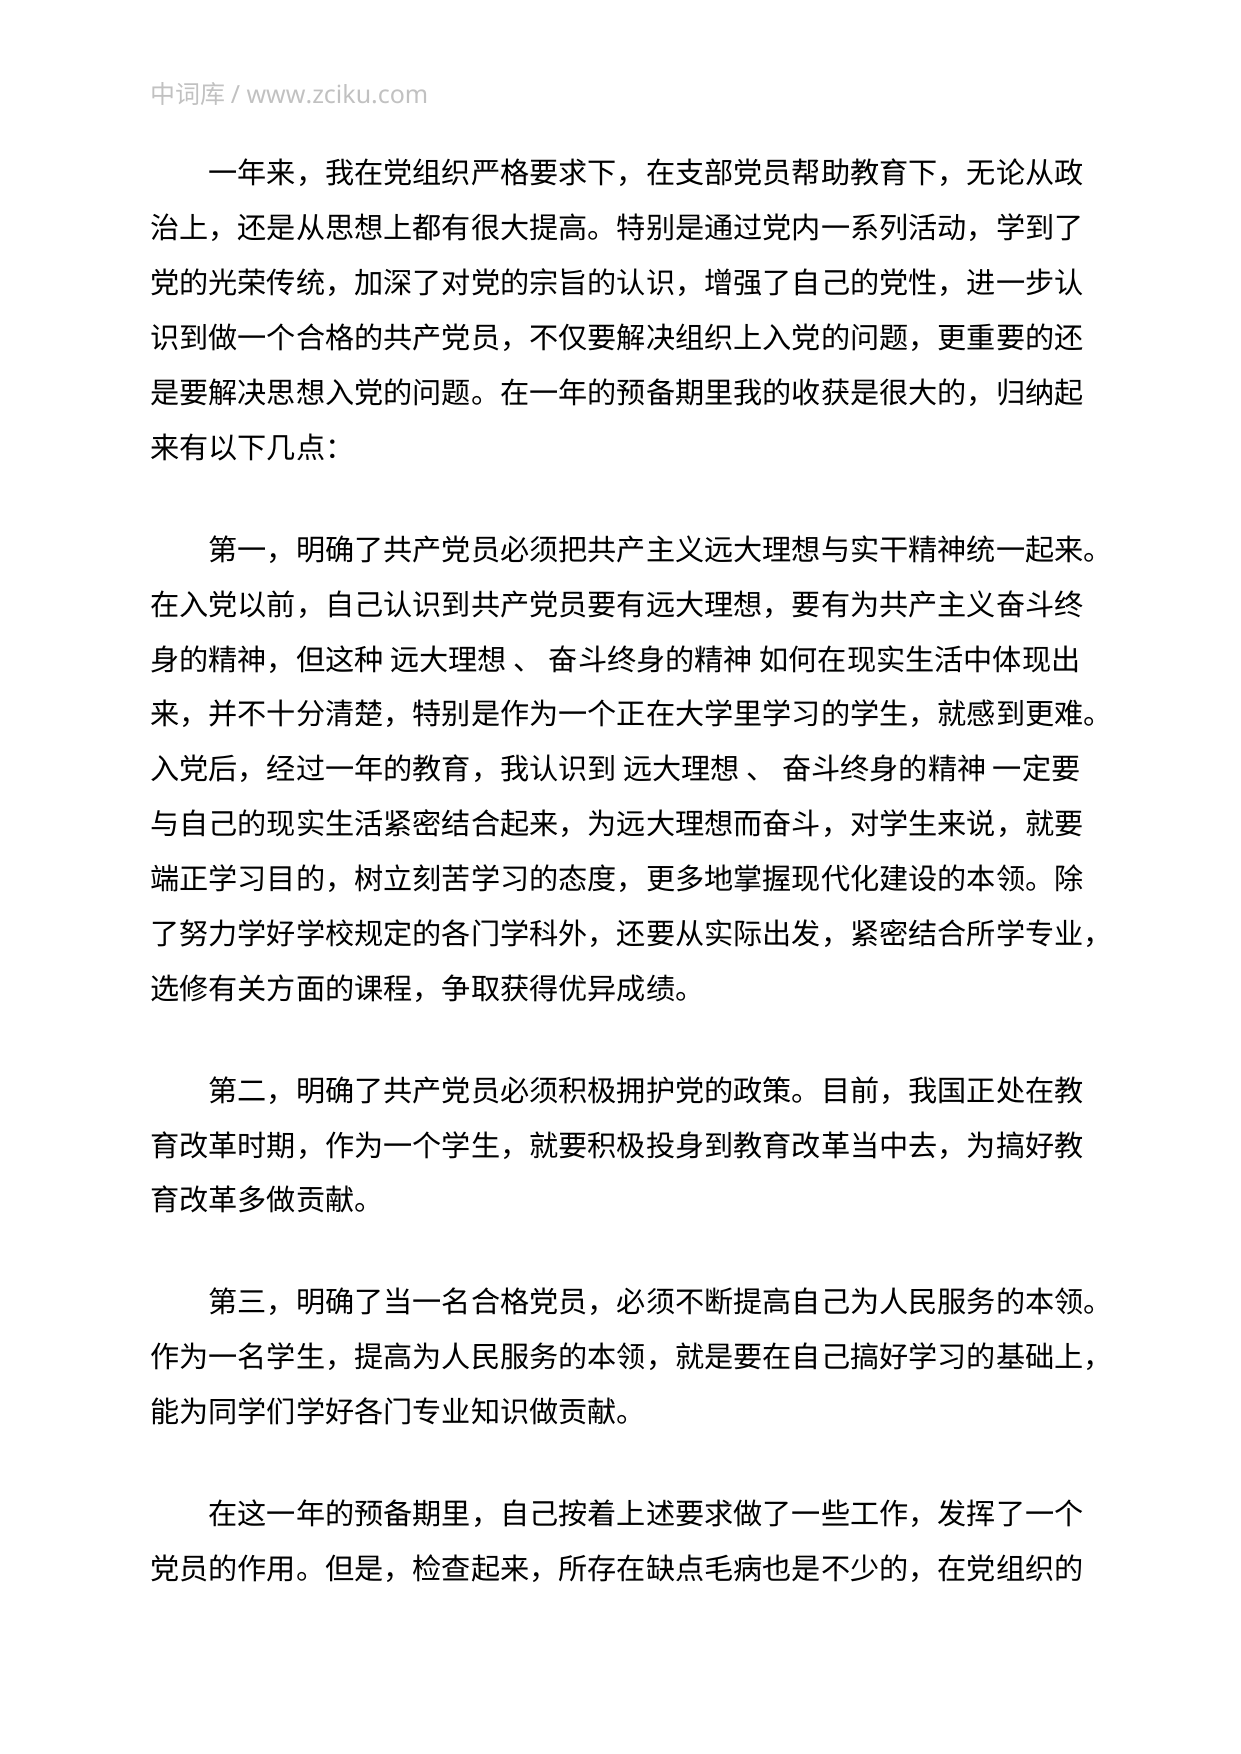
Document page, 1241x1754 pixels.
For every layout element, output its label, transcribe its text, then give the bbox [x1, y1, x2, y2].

text 第二，明确了共产党员必须积极拥护党的政策。目前，我国正处在教育改革时期，作为一个学生，就要积极投身到教育改革当中去，为搞好教育改革多做贡献。 [150, 1067, 1090, 1219]
text 一年来，我在党组织严格要求下，在支部党员帮助教育下，无论从政治上，还是从思想上都有很大提高。特别是通过党内一系列活动，学到了党的光荣传统，加深了对党的宗旨的认识，增强了自己的党性，进一步认识到做一个合格的共产党员，不仅要解决组织上入党的问题，更重要的还是要解决思想入党的问题。在一年的预备期里我的收获是很大的，归纳起来有以下几点： [150, 150, 1090, 467]
text 第一，明确了共产党员必须把共产主义远大理想与实干精神统一起来。在入党以前，自己认识到共产党员要有远大理想，要有为共产主义奋斗终身的精神，但这种 远大理想 、 奋斗终身的精神 如何在现实生活中体现出来，并不十分清楚，特别是作为一个正在大学里学习的学生，就感到更难。入党后，经过一年的教育，我认识到 远大理想 、 奋斗终身的精神 一定要与自己的现实生活紧密结合起来，为远大理想而奋斗，对学生来说，就要端正学习目的，树立刻苦学习的态度，更多地掌握现代化建设的本领。除了努力学好学校规定的各门学科外，还要从实际出发，紧密结合所学专业，选修有关方面的课程，争取获得优异成绩。 [150, 526, 1090, 1008]
text 第三，明确了当一名合格党员，必须不断提高自己为人民服务的本领。作为一名学生，提高为人民服务的本领，就是要在自己搞好学习的基础上，能为同学们学好各门专业知识做贡献。 [150, 1279, 1090, 1431]
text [150, 1490, 1090, 1587]
